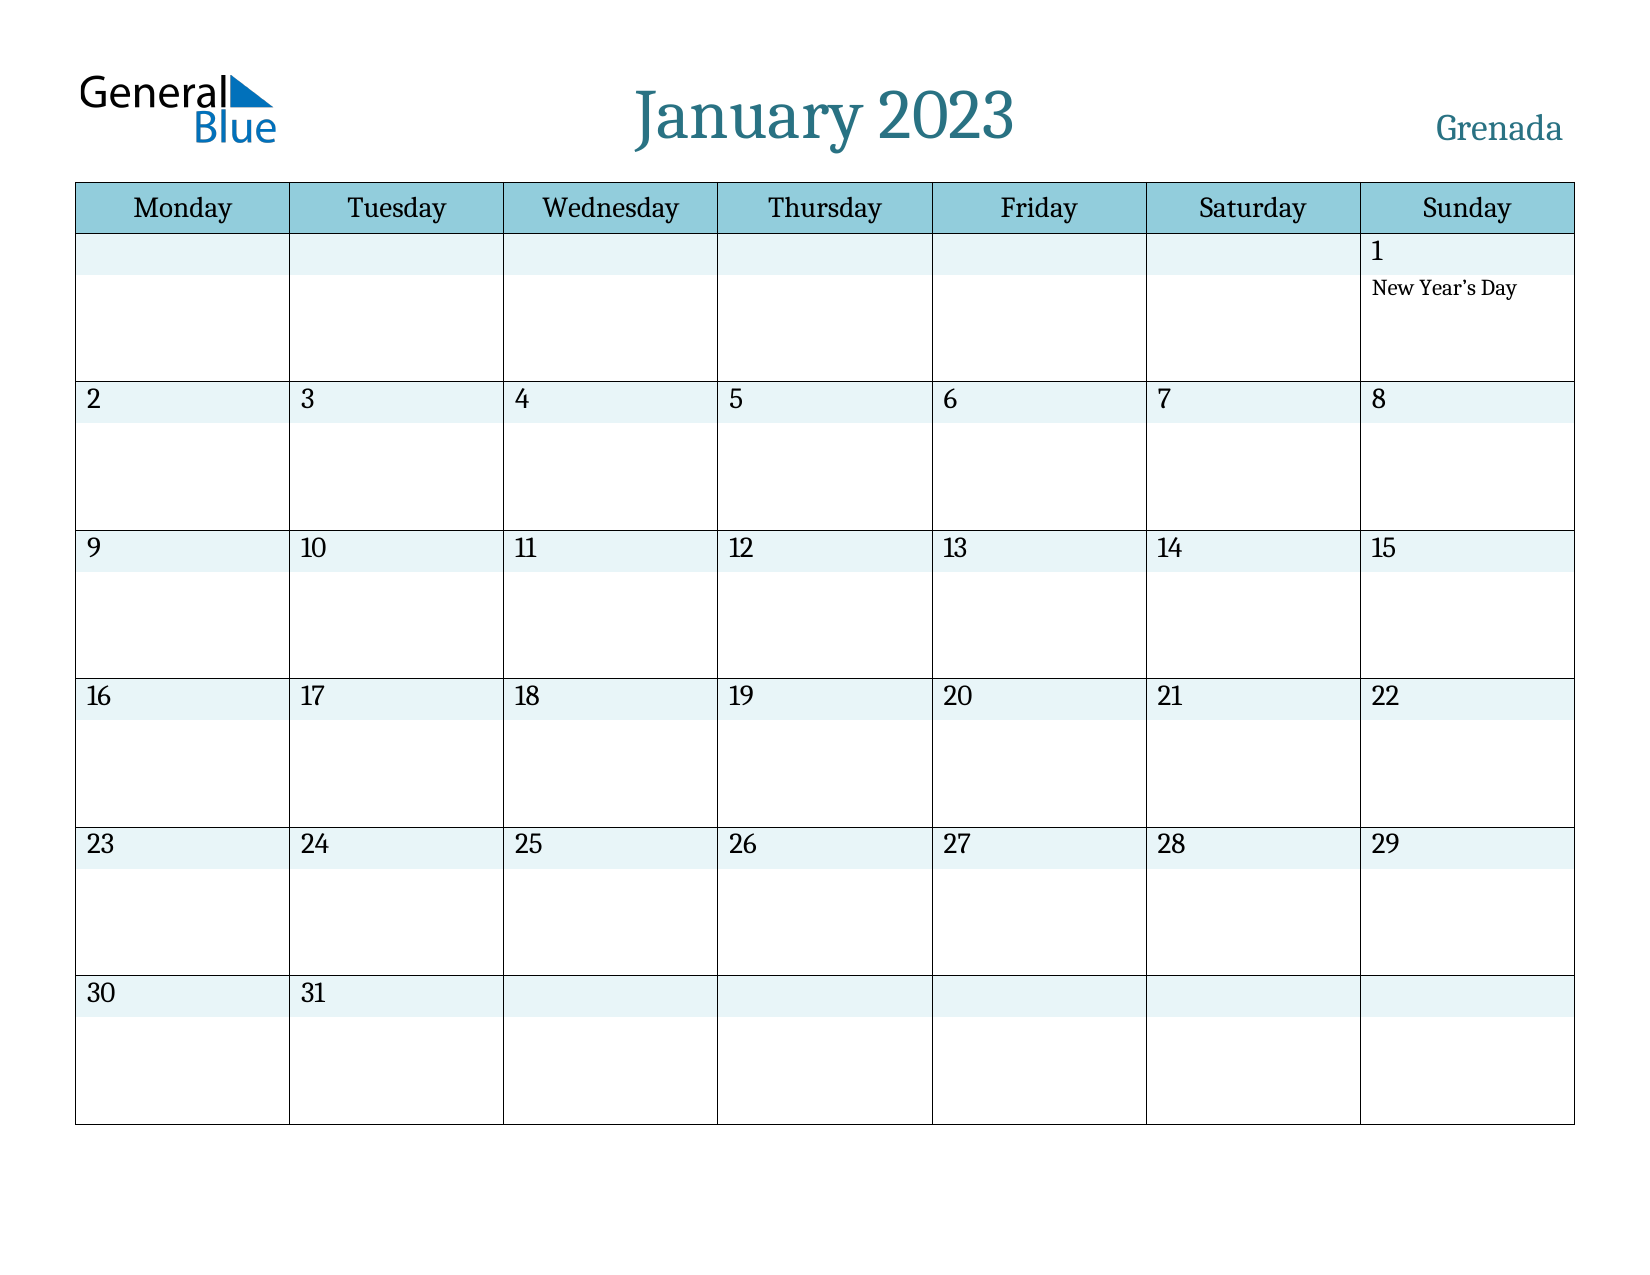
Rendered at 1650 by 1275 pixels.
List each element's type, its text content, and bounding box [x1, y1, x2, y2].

table_cell 30 [76, 976, 289, 1017]
table_cell [76, 720, 289, 827]
table_cell 26 [718, 828, 932, 869]
table_cell [718, 976, 932, 1017]
table_cell 11 [504, 531, 717, 572]
table_cell [1147, 869, 1360, 975]
table_cell [933, 976, 1146, 1017]
table_cell [76, 423, 289, 530]
table_cell 17 [290, 679, 503, 720]
table_cell [933, 1017, 1146, 1123]
table_cell [1147, 275, 1360, 381]
table_cell [76, 869, 289, 975]
table_cell 6 [933, 382, 1146, 423]
table_cell 14 [1147, 531, 1360, 572]
table_cell [290, 1017, 503, 1123]
table_cell 1 [1361, 234, 1574, 275]
table_cell 7 [1147, 382, 1360, 423]
table_header Grenada [1146, 75, 1574, 182]
table_cell 27 [933, 828, 1146, 869]
table_cell Wednesday [504, 183, 717, 233]
table_cell 10 [290, 531, 503, 572]
table_cell [504, 572, 717, 678]
table_cell 13 [933, 531, 1146, 572]
table_cell [933, 234, 1146, 275]
table_cell [1147, 976, 1360, 1017]
table_cell [933, 423, 1146, 530]
table_cell 31 [290, 976, 503, 1017]
picture [80, 75, 276, 143]
table_cell [504, 869, 717, 975]
table_cell [933, 720, 1146, 827]
table_cell [1147, 423, 1360, 530]
table_cell [76, 1017, 289, 1123]
table_cell [1361, 1017, 1574, 1123]
table_cell [504, 423, 717, 530]
table_cell 28 [1147, 828, 1360, 869]
table_cell [290, 869, 503, 975]
table_cell Thursday [718, 183, 932, 233]
table_cell 12 [718, 531, 932, 572]
table_cell 21 [1147, 679, 1360, 720]
table_cell [718, 720, 932, 827]
table_cell Saturday [1147, 183, 1360, 233]
table_cell [718, 572, 932, 678]
table_cell [1361, 720, 1574, 827]
table_cell [718, 1017, 932, 1123]
table_cell 16 [76, 679, 289, 720]
table_cell Tuesday [290, 183, 503, 233]
table_header January 2023 [504, 75, 1146, 182]
table_cell [718, 234, 932, 275]
table_cell 19 [718, 679, 932, 720]
table_cell [76, 275, 289, 381]
table_cell 18 [504, 679, 717, 720]
table_cell 15 [1361, 531, 1574, 572]
table_cell 5 [718, 382, 932, 423]
table_cell 4 [504, 382, 717, 423]
table_cell [933, 275, 1146, 381]
table_cell 25 [504, 828, 717, 869]
table_cell [504, 720, 717, 827]
table_cell Sunday [1361, 183, 1574, 233]
table_cell 24 [290, 828, 503, 869]
table_cell [1147, 572, 1360, 678]
table_cell [76, 572, 289, 678]
table_cell [1147, 720, 1360, 827]
table_cell 2 [76, 382, 289, 423]
table_cell [290, 234, 503, 275]
table_cell [504, 234, 717, 275]
table_cell 9 [76, 531, 289, 572]
table_cell [290, 275, 503, 381]
table_cell New Year’s Day [1361, 275, 1574, 381]
table_cell [718, 275, 932, 381]
table_cell [1361, 572, 1574, 678]
table_cell 23 [76, 828, 289, 869]
table_cell [504, 1017, 717, 1123]
table_cell [1361, 423, 1574, 530]
table_header [76, 75, 503, 182]
table_cell Friday [933, 183, 1146, 233]
table_cell [718, 423, 932, 530]
table_cell [1361, 976, 1574, 1017]
table_cell 20 [933, 679, 1146, 720]
table_cell [504, 976, 717, 1017]
table_cell [290, 423, 503, 530]
table_cell [933, 572, 1146, 678]
table_cell 29 [1361, 828, 1574, 869]
table_cell [76, 234, 289, 275]
table_cell [933, 869, 1146, 975]
table_cell Monday [76, 183, 289, 233]
table_cell 8 [1361, 382, 1574, 423]
table_cell [1361, 869, 1574, 975]
table_cell 22 [1361, 679, 1574, 720]
table_cell [290, 572, 503, 678]
table_cell 3 [290, 382, 503, 423]
table_cell [290, 720, 503, 827]
table_cell [1147, 1017, 1360, 1123]
table_cell [504, 275, 717, 381]
table_cell [718, 869, 932, 975]
table_cell [1147, 234, 1360, 275]
